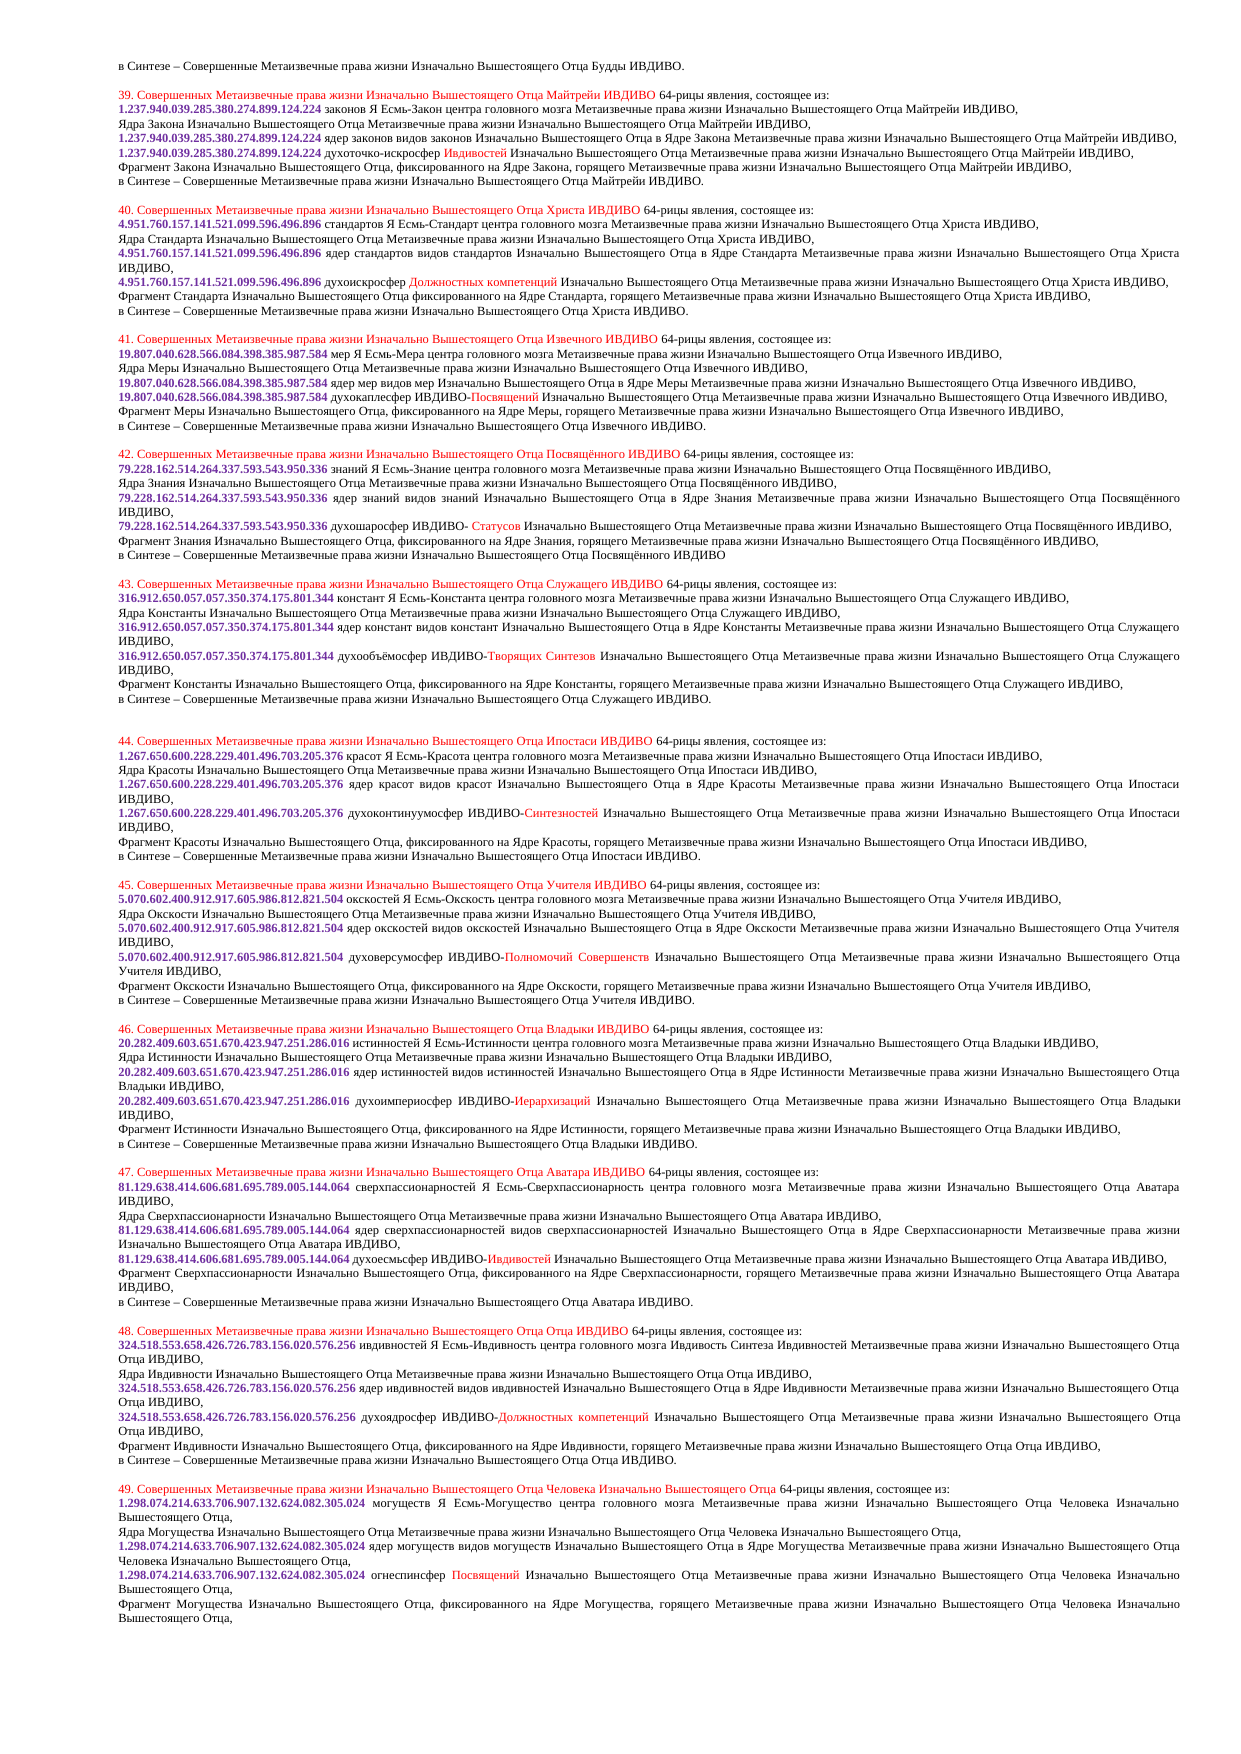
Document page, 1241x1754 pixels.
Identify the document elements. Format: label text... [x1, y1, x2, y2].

text Фрагмент Знания Изначально Вышестоящего Отца, фиксированного на Ядре Знания, горящего Метаизвечные права жизни Изначально Вышестоящего Отца Посвящённого ИВДИВО, [118, 533, 1181, 548]
text Ядра Знания Изначально Вышестоящего Отца Метаизвечные права жизни Изначально Вышестоящего Отца Посвящённого ИВДИВО, [118, 476, 1181, 490]
text 5.070.602.400.912.917.605.986.812.821.504 духоверсумосфер ИВДИВО-Полномочий Совершенств Изначально Вышестоящего Отца Метаизвечные права жизни Изначально Вышестоящего Отца Учителя ИВДИВО, [118, 949, 1181, 978]
text Ядра Меры Изначально Вышестоящего Отца Метаизвечные права жизни Изначально Вышестоящего Отца Извечного ИВДИВО, [118, 361, 1181, 375]
text 48. Совершенных Метаизвечные права жизни Изначально Вышестоящего Отца Отца ИВДИВО 64-рицы явления, состоящее из: [118, 1323, 1181, 1338]
text Ядра Закона Изначально Вышестоящего Отца Метаизвечные права жизни Изначально Вышестоящего Отца Майтрейи ИВДИВО, [118, 117, 1181, 131]
text в Синтезе – Совершенные Метаизвечные права жизни Изначально Вышестоящего Отца Христа ИВДИВО. [118, 303, 1181, 318]
text 42. Совершенных Метаизвечные права жизни Изначально Вышестоящего Отца Посвящённого ИВДИВО 64-рицы явления, состоящее из: [118, 447, 1181, 462]
text Ядра Ивдивности Изначально Вышестоящего Отца Метаизвечные права жизни Изначально Вышестоящего Отца Отца ИВДИВО, [118, 1366, 1181, 1381]
text 1.237.940.039.285.380.274.899.124.224 духоточко-искросфер Ивдивостей Изначально Вышестоящего Отца Метаизвечные права жизни Изначально Вышестоящего Отца Майтрейи ИВДИВО, [118, 145, 1181, 160]
text 19.807.040.628.566.084.398.385.987.584 ядер мер видов мер Изначально Вышестоящего Отца в Ядре Меры Метаизвечные права жизни Изначально Вышестоящего Отца Извечного ИВДИВО, [118, 375, 1181, 390]
text в Синтезе – Совершенные Метаизвечные права жизни Изначально Вышестоящего Отца Отца ИВДИВО. [118, 1453, 1181, 1467]
text 81.129.638.414.606.681.695.789.005.144.064 ядер сверхпассионарностей видов сверхпассионарностей Изначально Вышестоящего Отца в Ядре Сверхпассионарности Метаизвечные права жизни Изначально Вышестоящего Отца Аватара ИВДИВО, [118, 1223, 1181, 1251]
text 20.282.409.603.651.670.423.947.251.286.016 духоимпериосфер ИВДИВО-Иерархизаций Изначально Вышестоящего Отца Метаизвечные права жизни Изначально Вышестоящего Отца Владыки ИВДИВО, [118, 1093, 1181, 1122]
text Ядра Могущества Изначально Вышестоящего Отца Метаизвечные права жизни Изначально Вышестоящего Отца Человека Изначально Вышестоящего Отца, [118, 1524, 1181, 1539]
text Фрагмент Истинности Изначально Вышестоящего Отца, фиксированного на Ядре Истинности, горящего Метаизвечные права жизни Изначально Вышестоящего Отца Владыки ИВДИВО, [118, 1122, 1181, 1136]
text в Синтезе – Совершенные Метаизвечные права жизни Изначально Вышестоящего Отца Служащего ИВДИВО. [118, 692, 1181, 706]
text в Синтезе – Совершенные Метаизвечные права жизни Изначально Вышестоящего Отца Майтрейи ИВДИВО. [118, 174, 1181, 188]
text 45. Совершенных Метаизвечные права жизни Изначально Вышестоящего Отца Учителя ИВДИВО 64-рицы явления, состоящее из: [118, 878, 1181, 892]
text Фрагмент Сверхпассионарности Изначально Вышестоящего Отца, фиксированного на Ядре Сверхпассионарности, горящего Метаизвечные права жизни Изначально Вышестоящего Отца Аватара ИВДИВО, [118, 1266, 1181, 1294]
text в Синтезе – Совершенные Метаизвечные права жизни Изначально Вышестоящего Отца Учителя ИВДИВО. [118, 993, 1181, 1007]
text 1.237.940.039.285.380.274.899.124.224 законов Я Есмь-Закон центра головного мозга Метаизвечные права жизни Изначально Вышестоящего Отца Майтрейи ИВДИВО, [118, 102, 1181, 117]
text в Синтезе – Совершенные Метаизвечные права жизни Изначально Вышестоящего Отца Извечного ИВДИВО. [118, 418, 1181, 433]
text 1.267.650.600.228.229.401.496.703.205.376 ядер красот видов красот Изначально Вышестоящего Отца в Ядре Красоты Метаизвечные права жизни Изначально Вышестоящего Отца Ипостаси ИВДИВО, [118, 777, 1181, 806]
text 5.070.602.400.912.917.605.986.812.821.504 окскостей Я Есмь-Окскость центра головного мозга Метаизвечные права жизни Изначально Вышестоящего Отца Учителя ИВДИВО, [118, 892, 1181, 906]
text 19.807.040.628.566.084.398.385.987.584 духокаплесфер ИВДИВО-Посвящений Изначально Вышестоящего Отца Метаизвечные права жизни Изначально Вышестоящего Отца Извечного ИВДИВО, [118, 390, 1181, 404]
text 1.298.074.214.633.706.907.132.624.082.305.024 могуществ Я Есмь-Могущество центра головного мозга Метаизвечные права жизни Изначально Вышестоящего Отца Человека Изначально Вышестоящего Отца, [118, 1496, 1181, 1524]
text Ядра Сверхпассионарности Изначально Вышестоящего Отца Метаизвечные права жизни Изначально Вышестоящего Отца Аватара ИВДИВО, [118, 1208, 1181, 1223]
text Фрагмент Могущества Изначально Вышестоящего Отца, фиксированного на Ядре Могущества, горящего Метаизвечные права жизни Изначально Вышестоящего Отца Человека Изначально Вышестоящего Отца, [118, 1596, 1181, 1625]
text Фрагмент Ивдивности Изначально Вышестоящего Отца, фиксированного на Ядре Ивдивности, горящего Метаизвечные права жизни Изначально Вышестоящего Отца Отца ИВДИВО, [118, 1438, 1181, 1453]
text 43. Совершенных Метаизвечные права жизни Изначально Вышестоящего Отца Служащего ИВДИВО 64-рицы явления, состоящее из: [118, 577, 1181, 591]
text Фрагмент Окскости Изначально Вышестоящего Отца, фиксированного на Ядре Окскости, горящего Метаизвечные права жизни Изначально Вышестоящего Отца Учителя ИВДИВО, [118, 978, 1181, 993]
text в Синтезе – Совершенные Метаизвечные права жизни Изначально Вышестоящего Отца Аватара ИВДИВО. [118, 1294, 1181, 1309]
text 44. Совершенных Метаизвечные права жизни Изначально Вышестоящего Отца Ипостаси ИВДИВО 64-рицы явления, состоящее из: [118, 734, 1181, 748]
text Фрагмент Закона Изначально Вышестоящего Отца, фиксированного на Ядре Закона, горящего Метаизвечные права жизни Изначально Вышестоящего Отца Майтрейи ИВДИВО, [118, 160, 1181, 174]
text Ядра Красоты Изначально Вышестоящего Отца Метаизвечные права жизни Изначально Вышестоящего Отца Ипостаси ИВДИВО, [118, 763, 1181, 777]
text 49. Совершенных Метаизвечные права жизни Изначально Вышестоящего Отца Человека Изначально Вышестоящего Отца 64-рицы явления, состоящее из: [118, 1481, 1181, 1496]
text 1.237.940.039.285.380.274.899.124.224 ядер законов видов законов Изначально Вышестоящего Отца в Ядре Закона Метаизвечные права жизни Изначально Вышестоящего Отца Майтрейи ИВДИВО, [118, 131, 1181, 145]
text 40. Совершенных Метаизвечные права жизни Изначально Вышестоящего Отца Христа ИВДИВО 64-рицы явления, состоящее из: [118, 203, 1181, 217]
text 19.807.040.628.566.084.398.385.987.584 мер Я Есмь-Мера центра головного мозга Метаизвечные права жизни Изначально Вышестоящего Отца Извечного ИВДИВО, [118, 347, 1181, 361]
text 316.912.650.057.057.350.374.175.801.344 ядер констант видов констант Изначально Вышестоящего Отца в Ядре Константы Метаизвечные права жизни Изначально Вышестоящего Отца Служащего ИВДИВО, [118, 620, 1181, 648]
text 324.518.553.658.426.726.783.156.020.576.256 духоядросфер ИВДИВО-Должностных компетенций Изначально Вышестоящего Отца Метаизвечные права жизни Изначально Вышестоящего Отца Отца ИВДИВО, [118, 1409, 1181, 1438]
text 4.951.760.157.141.521.099.596.496.896 духоискросфер Должностных компетенций Изначально Вышестоящего Отца Метаизвечные права жизни Изначально Вышестоящего Отца Христа ИВДИВО, [118, 275, 1181, 289]
text 79.228.162.514.264.337.593.543.950.336 ядер знаний видов знаний Изначально Вышестоящего Отца в Ядре Знания Метаизвечные права жизни Изначально Вышестоящего Отца Посвящённого ИВДИВО, [118, 490, 1181, 519]
text 79.228.162.514.264.337.593.543.950.336 знаний Я Есмь-Знание центра головного мозга Метаизвечные права жизни Изначально Вышестоящего Отца Посвящённого ИВДИВО, [118, 462, 1181, 476]
text 324.518.553.658.426.726.783.156.020.576.256 ядер ивдивностей видов ивдивностей Изначально Вышестоящего Отца в Ядре Ивдивности Метаизвечные права жизни Изначально Вышестоящего Отца Отца ИВДИВО, [118, 1381, 1181, 1409]
text 81.129.638.414.606.681.695.789.005.144.064 духоесмьсфер ИВДИВО-Ивдивостей Изначально Вышестоящего Отца Метаизвечные права жизни Изначально Вышестоящего Отца Аватара ИВДИВО, [118, 1251, 1181, 1266]
text Ядра Окскости Изначально Вышестоящего Отца Метаизвечные права жизни Изначально Вышестоящего Отца Учителя ИВДИВО, [118, 906, 1181, 921]
text 316.912.650.057.057.350.374.175.801.344 духообъёмосфер ИВДИВО-Творящих Синтезов Изначально Вышестоящего Отца Метаизвечные права жизни Изначально Вышестоящего Отца Служащего ИВДИВО, [118, 648, 1181, 677]
text 81.129.638.414.606.681.695.789.005.144.064 сверхпассионарностей Я Есмь-Сверхпассионарность центра головного мозга Метаизвечные права жизни Изначально Вышестоящего Отца Аватара ИВДИВО, [118, 1179, 1181, 1208]
text 1.267.650.600.228.229.401.496.703.205.376 красот Я Есмь-Красота центра головного мозга Метаизвечные права жизни Изначально Вышестоящего Отца Ипостаси ИВДИВО, [118, 748, 1181, 763]
text Фрагмент Константы Изначально Вышестоящего Отца, фиксированного на Ядре Константы, горящего Метаизвечные права жизни Изначально Вышестоящего Отца Служащего ИВДИВО, [118, 677, 1181, 692]
text 316.912.650.057.057.350.374.175.801.344 констант Я Есмь-Константа центра головного мозга Метаизвечные права жизни Изначально Вышестоящего Отца Служащего ИВДИВО, [118, 591, 1181, 605]
text в Синтезе – Совершенные Метаизвечные права жизни Изначально Вышестоящего Отца Владыки ИВДИВО. [118, 1136, 1181, 1151]
text 79.228.162.514.264.337.593.543.950.336 духошаросфер ИВДИВО- Статусов Изначально Вышестоящего Отца Метаизвечные права жизни Изначально Вышестоящего Отца Посвящённого ИВДИВО, [118, 519, 1181, 533]
text Ядра Истинности Изначально Вышестоящего Отца Метаизвечные права жизни Изначально Вышестоящего Отца Владыки ИВДИВО, [118, 1050, 1181, 1064]
text 4.951.760.157.141.521.099.596.496.896 ядер стандартов видов стандартов Изначально Вышестоящего Отца в Ядре Стандарта Метаизвечные права жизни Изначально Вышестоящего Отца Христа ИВДИВО, [118, 246, 1181, 275]
text Фрагмент Меры Изначально Вышестоящего Отца, фиксированного на Ядре Меры, горящего Метаизвечные права жизни Изначально Вышестоящего Отца Извечного ИВДИВО, [118, 404, 1181, 418]
text в Синтезе – Совершенные Метаизвечные права жизни Изначально Вышестоящего Отца Будды ИВДИВО. [118, 59, 1181, 73]
text Фрагмент Стандарта Изначально Вышестоящего Отца фиксированного на Ядре Стандарта, горящего Метаизвечные права жизни Изначально Вышестоящего Отца Христа ИВДИВО, [118, 289, 1181, 303]
text 20.282.409.603.651.670.423.947.251.286.016 ядер истинностей видов истинностей Изначально Вышестоящего Отца в Ядре Истинности Метаизвечные права жизни Изначально Вышестоящего Отца Владыки ИВДИВО, [118, 1064, 1181, 1093]
text 1.298.074.214.633.706.907.132.624.082.305.024 ядер могуществ видов могуществ Изначально Вышестоящего Отца в Ядре Могущества Метаизвечные права жизни Изначально Вышестоящего Отца Человека Изначально Вышестоящего Отца, [118, 1539, 1181, 1568]
text Ядра Стандарта Изначально Вышестоящего Отца Метаизвечные права жизни Изначально Вышестоящего Отца Христа ИВДИВО, [118, 232, 1181, 246]
text 1.298.074.214.633.706.907.132.624.082.305.024 огнеспинсфер Посвящений Изначально Вышестоящего Отца Метаизвечные права жизни Изначально Вышестоящего Отца Человека Изначально Вышестоящего Отца, [118, 1568, 1181, 1596]
text 324.518.553.658.426.726.783.156.020.576.256 ивдивностей Я Есмь-Ивдивность центра головного мозга Ивдивость Синтеза Ивдивностей Метаизвечные права жизни Изначально Вышестоящего Отца Отца ИВДИВО, [118, 1338, 1181, 1366]
text 41. Совершенных Метаизвечные права жизни Изначально Вышестоящего Отца Извечного ИВДИВО 64-рицы явления, состоящее из: [118, 332, 1181, 347]
text 46. Совершенных Метаизвечные права жизни Изначально Вышестоящего Отца Владыки ИВДИВО 64-рицы явления, состоящее из: [118, 1021, 1181, 1036]
text 47. Совершенных Метаизвечные права жизни Изначально Вышестоящего Отца Аватара ИВДИВО 64-рицы явления, состоящее из: [118, 1165, 1181, 1179]
text 5.070.602.400.912.917.605.986.812.821.504 ядер окскостей видов окскостей Изначально Вышестоящего Отца в Ядре Окскости Метаизвечные права жизни Изначально Вышестоящего Отца Учителя ИВДИВО, [118, 921, 1181, 949]
text 39. Совершенных Метаизвечные права жизни Изначально Вышестоящего Отца Майтрейи ИВДИВО 64-рицы явления, состоящее из: [118, 88, 1181, 102]
text в Синтезе – Совершенные Метаизвечные права жизни Изначально Вышестоящего Отца Посвящённого ИВДИВО [118, 548, 1181, 562]
text 4.951.760.157.141.521.099.596.496.896 стандартов Я Есмь-Стандарт центра головного мозга Метаизвечные права жизни Изначально Вышестоящего Отца Христа ИВДИВО, [118, 217, 1181, 232]
text Фрагмент Красоты Изначально Вышестоящего Отца, фиксированного на Ядре Красоты, горящего Метаизвечные права жизни Изначально Вышестоящего Отца Ипостаси ИВДИВО, [118, 834, 1181, 849]
text 20.282.409.603.651.670.423.947.251.286.016 истинностей Я Есмь-Истинности центра головного мозга Метаизвечные права жизни Изначально Вышестоящего Отца Владыки ИВДИВО, [118, 1036, 1181, 1050]
text Ядра Константы Изначально Вышестоящего Отца Метаизвечные права жизни Изначально Вышестоящего Отца Служащего ИВДИВО, [118, 605, 1181, 620]
text в Синтезе – Совершенные Метаизвечные права жизни Изначально Вышестоящего Отца Ипостаси ИВДИВО. [118, 849, 1181, 863]
text 1.267.650.600.228.229.401.496.703.205.376 духоконтинуумосфер ИВДИВО-Синтезностей Изначально Вышестоящего Отца Метаизвечные права жизни Изначально Вышестоящего Отца Ипостаси ИВДИВО, [118, 806, 1181, 834]
